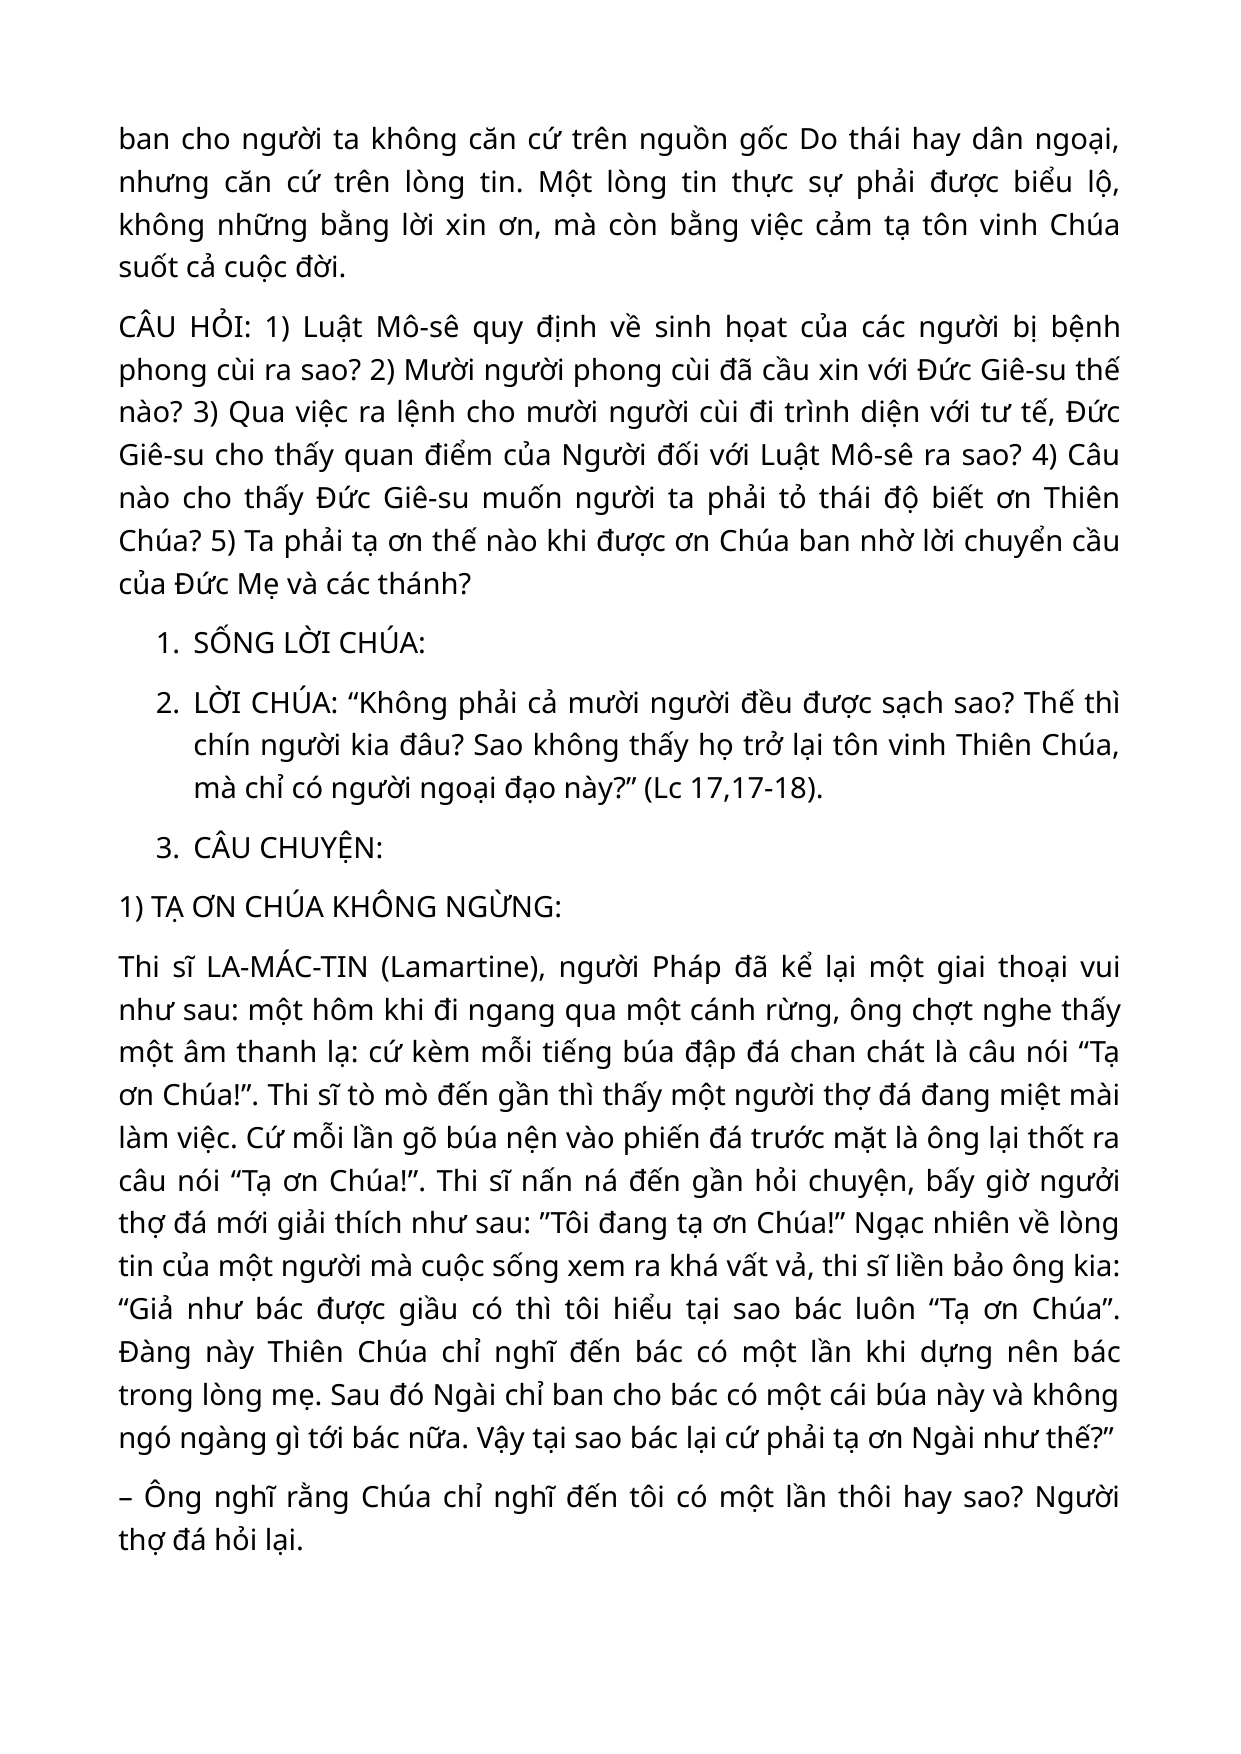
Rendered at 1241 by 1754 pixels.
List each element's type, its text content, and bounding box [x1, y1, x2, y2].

text Thi sĩ LA-MÁC-TIN (Lamartine), người Pháp đã kể lại một giai thoại vui như sau: một hôm khi đi ngang qua một cánh rừng, ông chợt nghe thấy một âm thanh lạ: cứ kèm mỗi tiếng búa đập đá chan chát là câu nói “Tạ ơn Chúa!”. Thi sĩ tò mò đến gần thì thấy một người thợ đá đang miệt mài làm việc. Cứ mỗi lần gõ búa nện vào phiến đá trước mặt là ông lại thốt ra câu nói “Tạ ơn Chúa!”. Thi sĩ nấn ná đến gần hỏi chuyện, bấy giờ ngưởi thợ đá mới giải thích như sau: ”Tôi đang tạ ơn Chúa!” Ngạc nhiên về lòng tin của một người mà cuộc sống xem ra khá vất vả, thi sĩ liền bảo ông kia: “Giả như bác được giầu có thì tôi hiểu tại sao bác luôn “Tạ ơn Chúa”. Đàng này Thiên Chúa chỉ nghĩ đến bác có một lần khi dựng nên bác trong lòng mẹ. Sau đó Ngài chỉ ban cho bác có một cái búa này và không ngó ngàng gì tới bác nữa. Vậy tại sao bác lại cứ phải tạ ơn Ngài như thế?” [118, 946, 1122, 1457]
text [118, 118, 1122, 286]
text CÂU HỎI: 1) Luật Mô-sê quy định về sinh họat của các người bị bệnh phong cùi ra sao? 2) Mười người phong cùi đã cầu xin với Đức Giê-su thế nào? 3) Qua việc ra lệnh cho mười người cùi đi trình diện với tư tế, Đức Giê-su cho thấy quan điểm của Người đối với Luật Mô-sê ra sao? 4) Câu nào cho thấy Đức Giê-su muốn người ta phải tỏ thái độ biết ơn Thiên Chúa? 5) Ta phải tạ ơn thế nào khi được ơn Chúa ban nhờ lời chuyển cầu của Đức Mẹ và các thánh? [118, 306, 1122, 603]
text – Ông nghĩ rằng Chúa chỉ nghĩ đến tôi có một lần thôi hay sao? Người thợ đá hỏi lại. [118, 1476, 1122, 1559]
list CÂU CHUYỆN: [156, 827, 1122, 867]
list SỐNG LỜI CHÚA: [156, 622, 1122, 662]
text 1) TẠ ƠN CHÚA KHÔNG NGỪNG: [118, 886, 1122, 926]
list LỜI CHÚA: “Không phải cả mười người đều được sạch sao? Thế thì chín người kia đâu? Sao không thấy họ trở lại tôn vinh Thiên Chúa, mà chỉ có người ngoại đạo này?” (Lc 17,17-18). [156, 682, 1122, 807]
